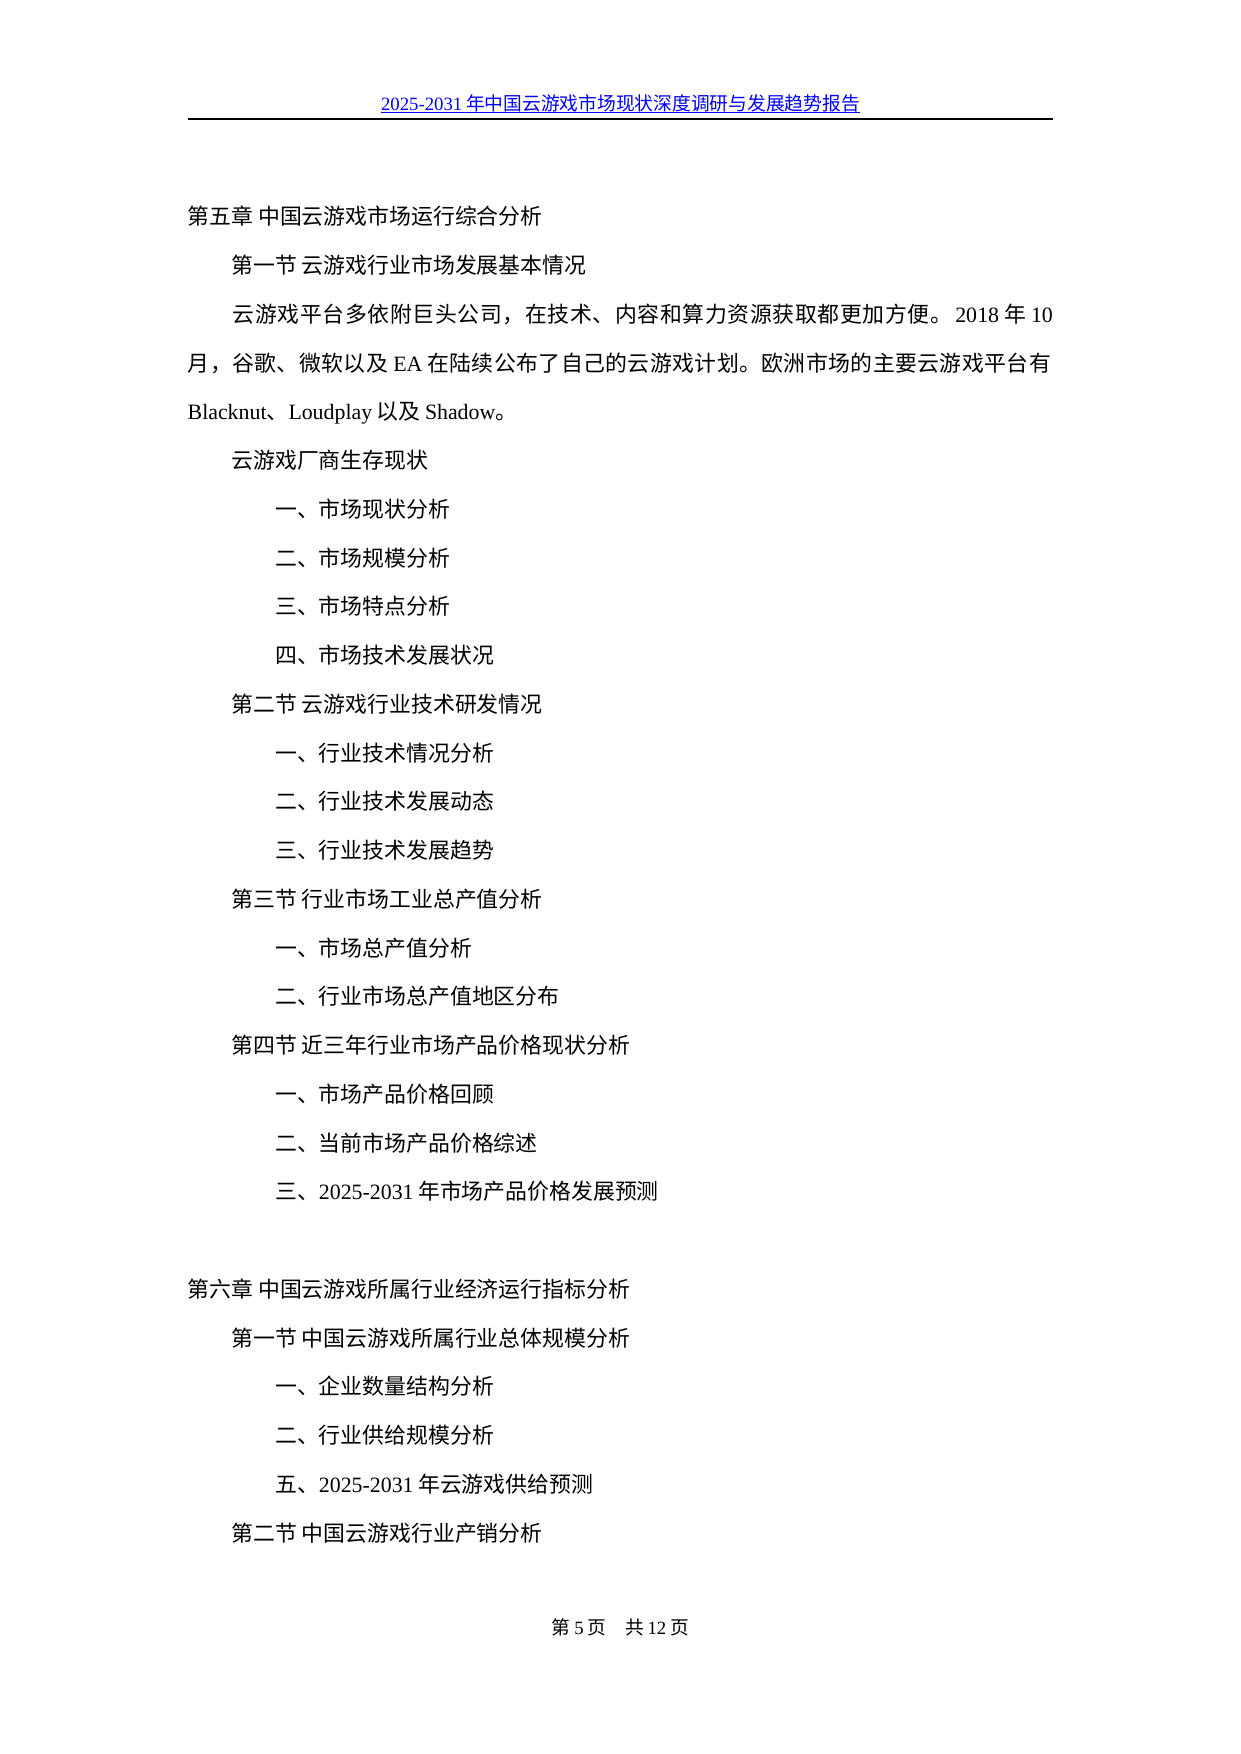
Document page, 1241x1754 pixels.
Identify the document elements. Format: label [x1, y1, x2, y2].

text [187, 150, 1053, 1548]
